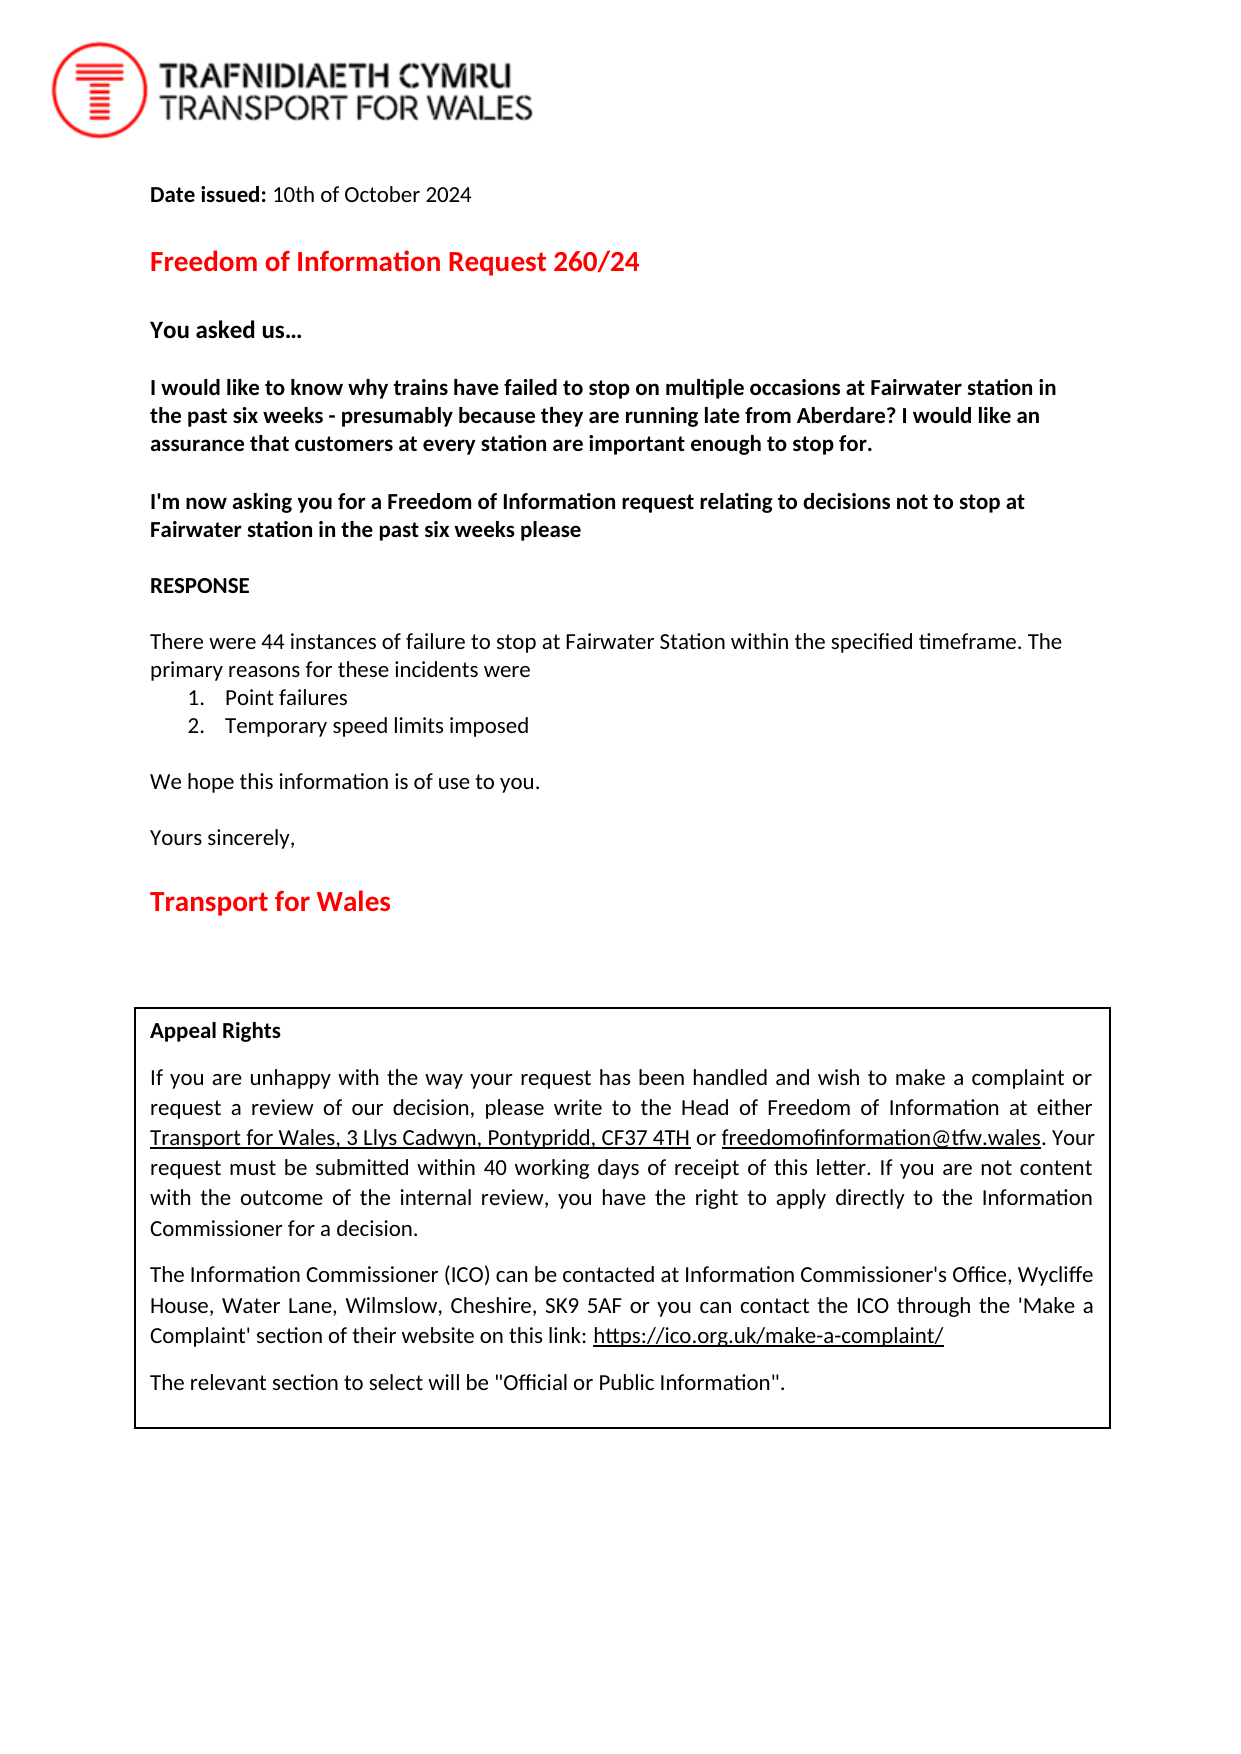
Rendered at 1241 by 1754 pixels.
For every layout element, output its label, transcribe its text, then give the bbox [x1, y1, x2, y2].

list Temporary speed limits imposed [187, 711, 1090, 739]
picture [42, 32, 535, 143]
text Date issued: 10th of October 2024 [150, 181, 1090, 208]
text We hope this information is of use to you. [150, 767, 1090, 795]
text You asked us… [150, 314, 1090, 344]
text Yours sincerely, [150, 823, 1090, 851]
text I'm now asking you for a Freedom of Information request relating to decisions not to stop at Fairwater station in the past six weeks please [150, 487, 1090, 543]
list Point failures [187, 683, 1090, 711]
text I would like to know why trains have failed to stop on multiple occasions at Fairwater station in the past six weeks - presumably because they are running late from Aberdare? I would like an assurance that customers at every station are important enough to stop for. [150, 373, 1090, 458]
text There were 44 instances of failure to stop at Fairwater Station within the specified timeframe. The primary reasons for these incidents were [150, 627, 1090, 683]
text RESPONSE [150, 571, 1090, 599]
text Transport for Wales [150, 883, 1090, 919]
text Freedom of Information Request 260/24 [150, 243, 1090, 278]
